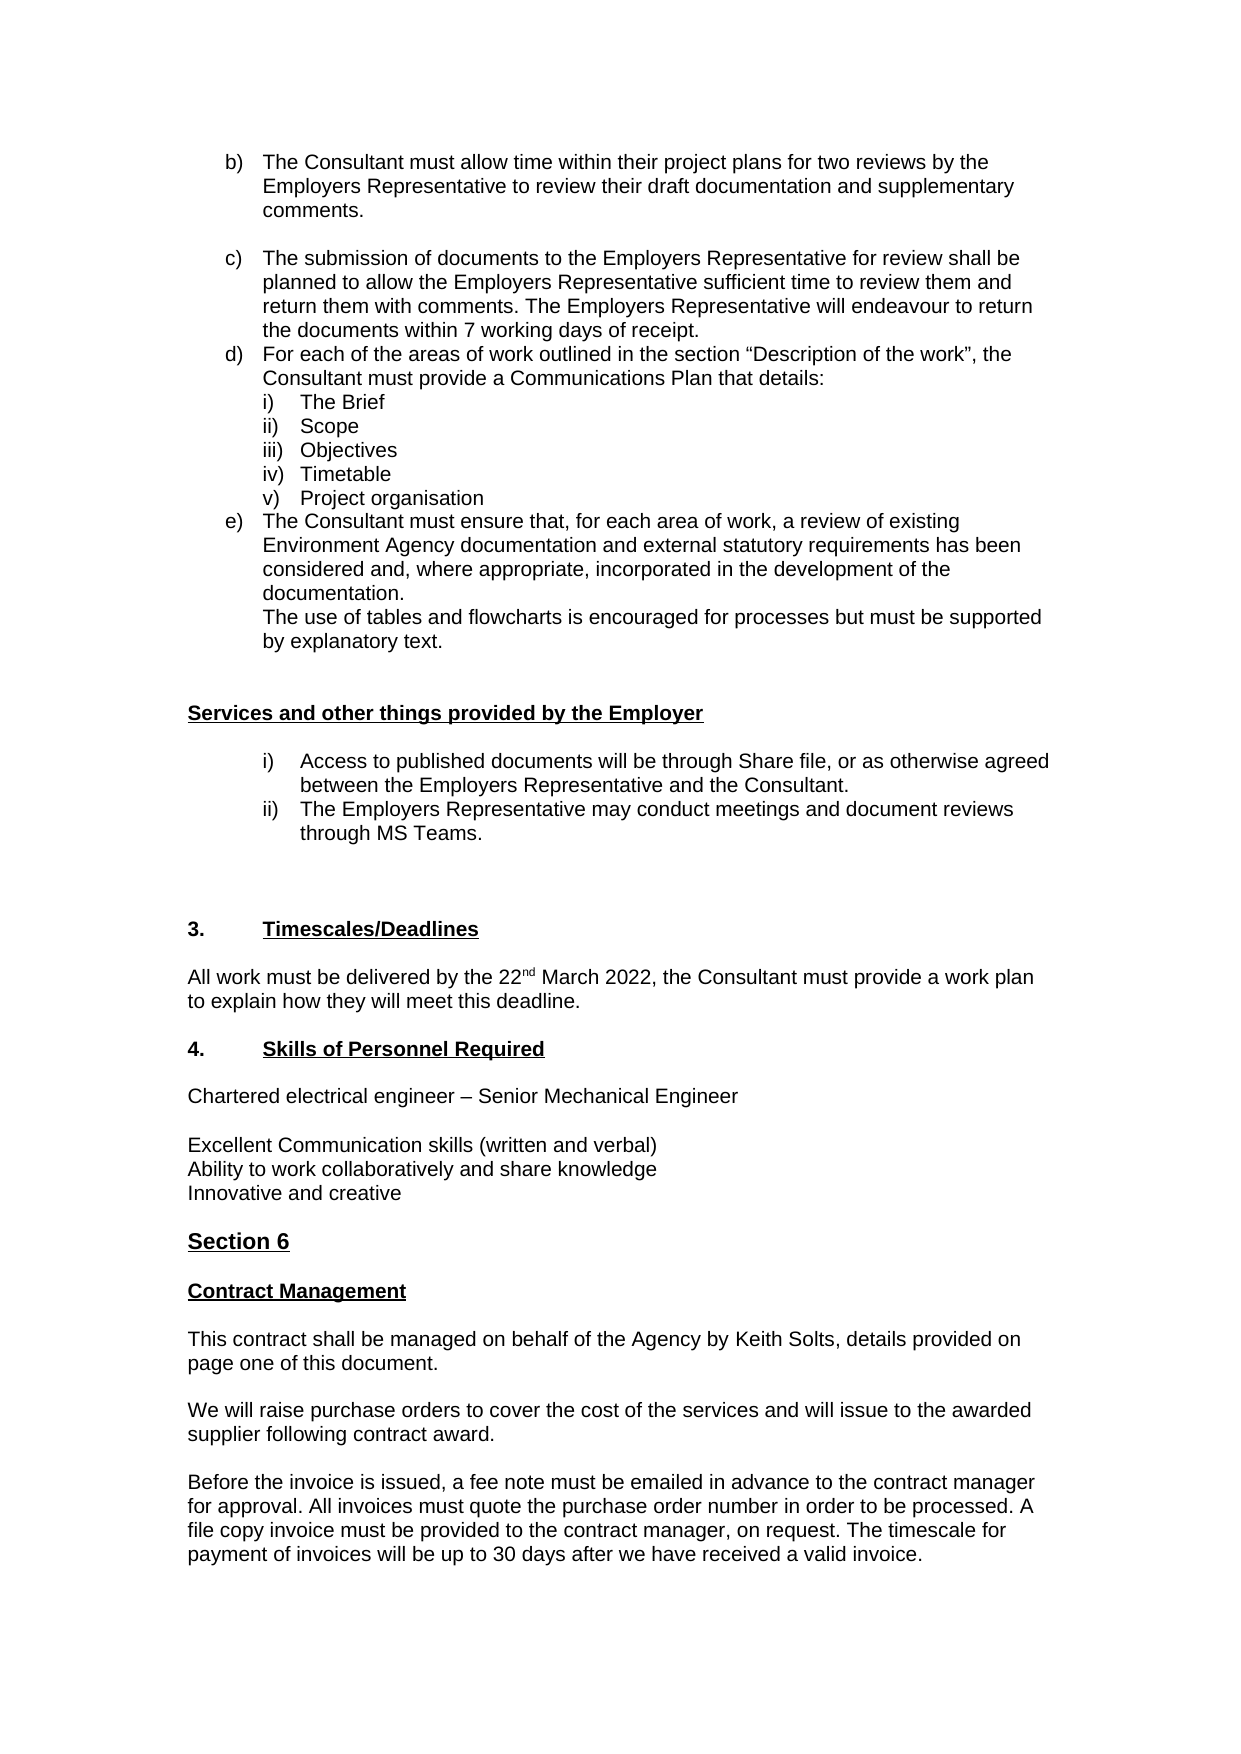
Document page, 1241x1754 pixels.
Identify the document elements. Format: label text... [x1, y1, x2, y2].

list Access to published documents will be through Share file, or as otherwise agreed between the Employers Representative and the Consultant. [262, 749, 1053, 797]
list Objectives [262, 437, 1053, 461]
text All work must be delivered by the 22nd March 2022, the Consultant must provide a work plan to explain how they will meet this deadline. [187, 964, 1053, 1012]
text We will raise purchase orders to cover the cost of the services and will issue to the awarded supplier following contract award. [187, 1398, 1053, 1446]
text Contract Management [187, 1278, 1053, 1302]
subtitle Timescales/Deadlines [187, 917, 1053, 941]
subtitle Skills of Personnel Required [187, 1036, 1053, 1060]
list For each of the areas of work outlined in the section “Description of the work”, the Consultant must provide a Communications Plan that details: [225, 342, 1053, 389]
text Services and other things provided by the Employer [187, 701, 1053, 725]
list Scope [262, 413, 1053, 437]
subtitle Excellent Communication skills (written and verbal) [187, 1132, 1053, 1156]
text Ability to work collaboratively and share knowledge [187, 1156, 1053, 1180]
text The use of tables and flowcharts is encouraged for processes but must be supported by explanatory text. [262, 605, 1053, 653]
list The Consultant must allow time within their project plans for two reviews by the Employers Representative to review their draft documentation and supplementary comments. [225, 150, 1053, 222]
list The submission of documents to the Employers Representative for review shall be planned to allow the Employers Representative sufficient time to review them and return them with comments. The Employers Representative will endeavour to return the documents within 7 working days of receipt. [225, 246, 1053, 342]
list The Consultant must ensure that, for each area of work, a review of existing Environment Agency documentation and external statutory requirements has been considered and, where appropriate, incorporated in the development of the documentation. [225, 509, 1053, 605]
text Chartered electrical engineer – Senior Mechanical Engineer [187, 1084, 1053, 1108]
text Section 6 [187, 1228, 1053, 1254]
list This contract shall be managed on behalf of the Agency by Keith Solts, details provided on page one of this document. [187, 1326, 1053, 1374]
list The Employers Representative may conduct meetings and document reviews through MS Teams. [262, 797, 1053, 845]
list Timetable [262, 461, 1053, 485]
list The Brief [262, 389, 1053, 413]
list Project organisation [262, 485, 1053, 509]
text Before the invoice is issued, a fee note must be emailed in advance to the contract manager for approval. All invoices must quote the purchase order number in order to be processed. A file copy invoice must be provided to the contract manager, on request. The timescale for payment of invoices will be up to 30 days after we have received a valid invoice. [187, 1470, 1053, 1566]
text Innovative and creative [187, 1180, 1053, 1204]
